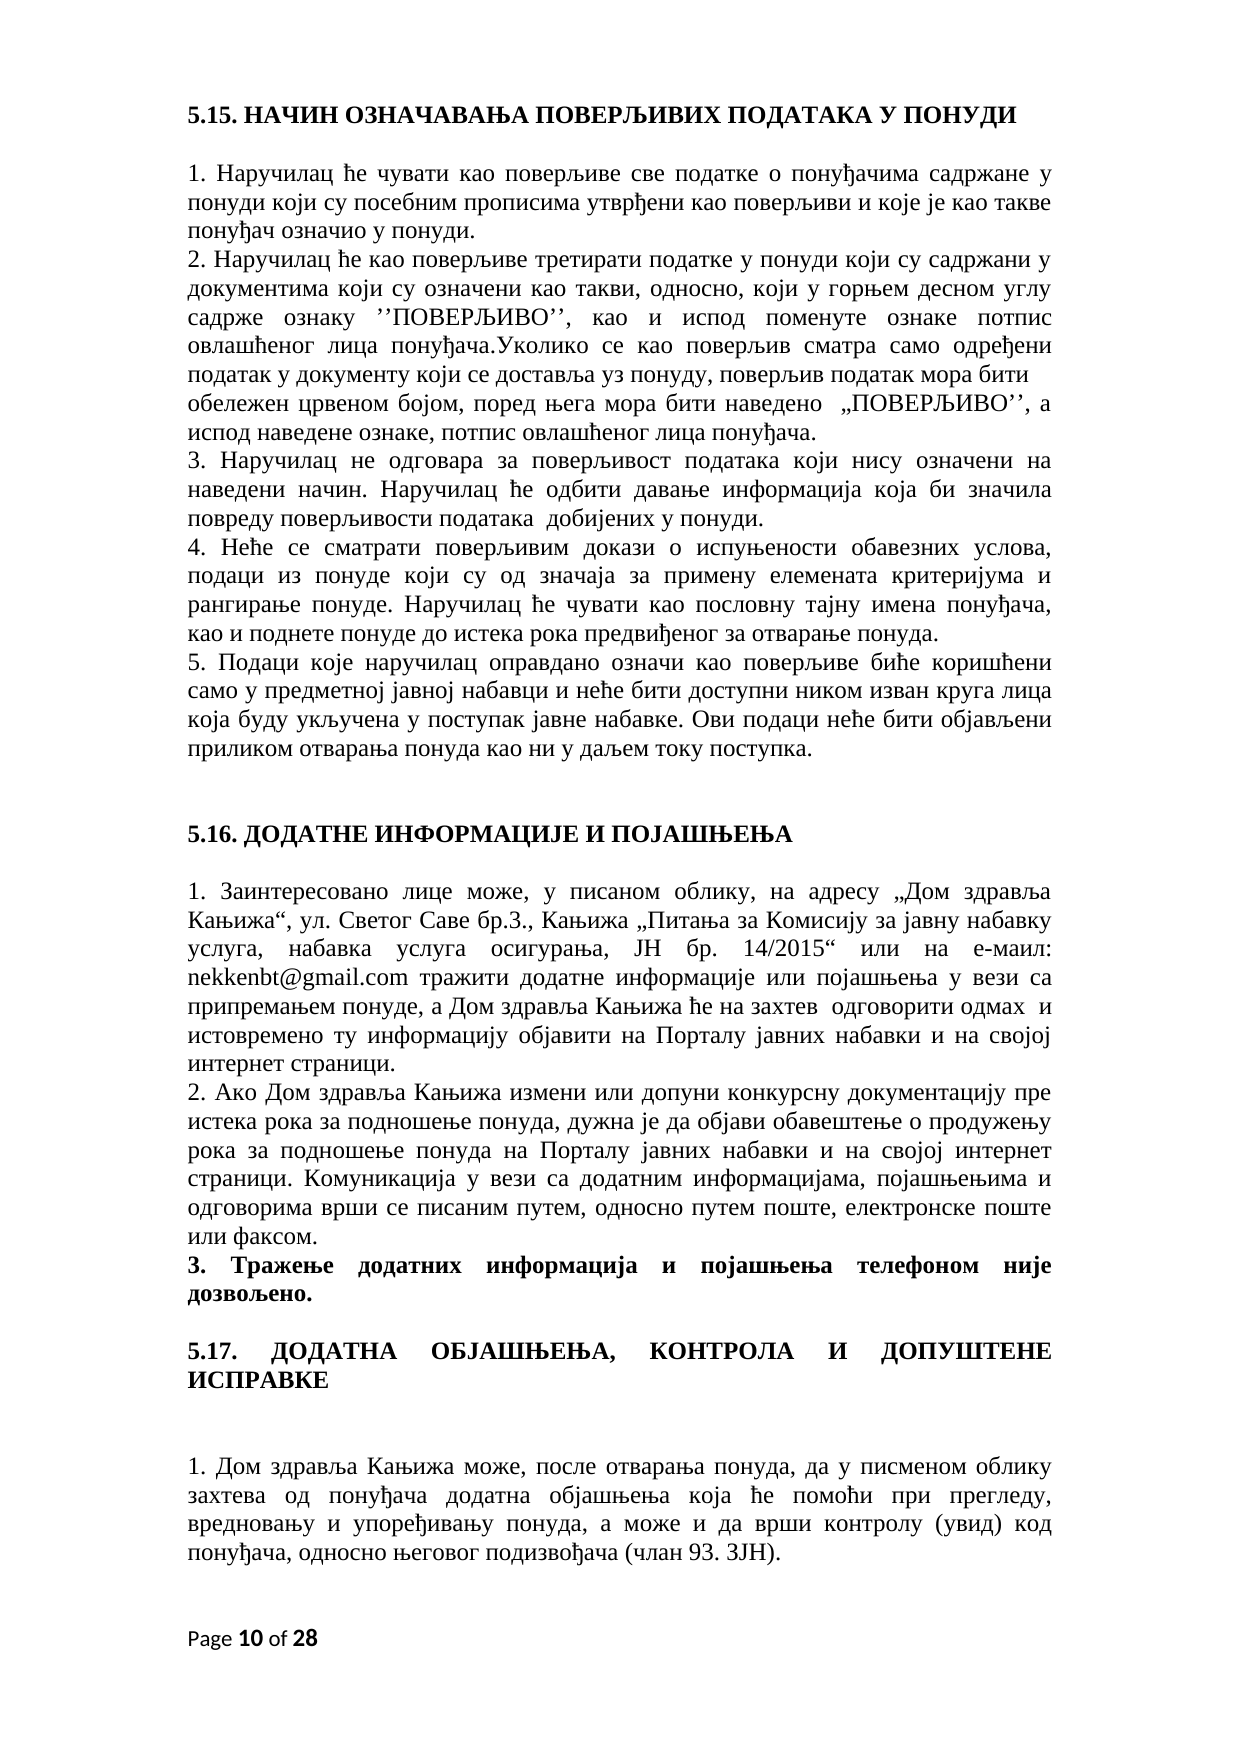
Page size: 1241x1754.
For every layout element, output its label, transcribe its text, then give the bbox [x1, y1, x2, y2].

text 2. Наручилац ће као поверљиве третирати податке у понуди који су садржани у документима који су означени као такви, односно, који у горњем десном углу садрже ознаку ’’ПОВЕРЉИВО’’, као и испод поменуте ознаке потпис овлашћеног лица понуђача.Уколико се као поверљив сматра само одређени податак у документу који се доставља уз понуду, поверљив податак мора бити [187, 244, 1053, 388]
text 5.17. ДОДАТНА ОБЈАШЊЕЊА, КОНТРОЛА И ДОПУШТЕНЕ ИСПРАВКЕ [187, 1336, 1053, 1393]
text 5.15. НАЧИН ОЗНАЧАВАЊА ПОВЕРЉИВИХ ПОДАТАКА У ПОНУДИ [187, 101, 1053, 129]
text 4. Неће се сматрати поверљивим докази о испуњености обавезних услова, подаци из понуде који су од значаја за примену елемената критеријума и рангирање понуде. Наручилац ће чувати као пословну тајну имена понуђача, као и поднете понуде до истека рока предвиђеног за отварање понуда. [187, 532, 1053, 647]
text 2. Ако Дом здравља Кањижа измени или допуни конкурсну документацију пре истека рока за подношење понуда, дужна је да објави обавештење о продужењу рока за подношење понуда на Порталу јавних набавки и на својој интернет страници. Комуникација у вези са додатним информацијама, појашњењима и одговорима врши се писаним путем, односно путем поште, електронске поште или факсом. [187, 1077, 1053, 1250]
text 5.16. ДОДАТНЕ ИНФОРМАЦИЈЕ И ПОЈАШЊЕЊА [187, 819, 1053, 848]
text 1. Наручилац ће чувати као поверљиве све податке о понуђачима садржане у понуди који су посебним прописима утврђени као поверљиви и које је као такве понуђач означио у понуди. [187, 158, 1053, 244]
text 1. Заинтересовано лице може, у писаном облику, на адресу „Дом здравља Кањижа“, ул. Светог Саве бр.3., Кањижа „Питања за Комисију за јавну набавку услуга, набавка услуга осигурања, ЈН бр. 14/2015“ или на е-маил: nekkenbt@gmail.com тражити додатне информације или појашњења у вези са припремањем понуде, а Дом здравља Кањижа ће на захтев одговорити одмах и истовремено ту информацију објавити на Порталу јавних набавки и на својој интернет страници. [187, 876, 1053, 1077]
text 1. Дом здравља Кањижа може, после отварања понуда, да у писменом облику захтева од понуђача додатна објашњења која ће помоћи при прегледу, вредновању и упоређивању понуда, а може и да врши контролу (увид) код понуђача, односно његовог подизвођача (члан 93. ЗЈН). [187, 1451, 1053, 1566]
text 3. Наручилац не одговара за поверљивост података који нису означени на наведени начин. Наручилац ће одбити давање информација која би значила повреду поверљивости података добијених у понуди. [187, 446, 1053, 532]
text 3. Тражење додатних информација и појашњења телефоном није дозвољено. [187, 1250, 1053, 1307]
text 5. Подаци које наручилац оправдано означи као поверљиве биће коришћени само у предметној јавној набавци и неће бити доступни ником изван круга лица која буду укључена у поступак јавне набавке. Ови подаци неће бити објављени приликом отварања понуда као ни у даљем току поступка. [187, 647, 1053, 762]
text обележен црвеном бојом, поред њега мора бити наведено „ПОВЕРЉИВО’’, а испод наведене ознаке, потпис овлашћеног лица понуђача. [187, 388, 1053, 446]
